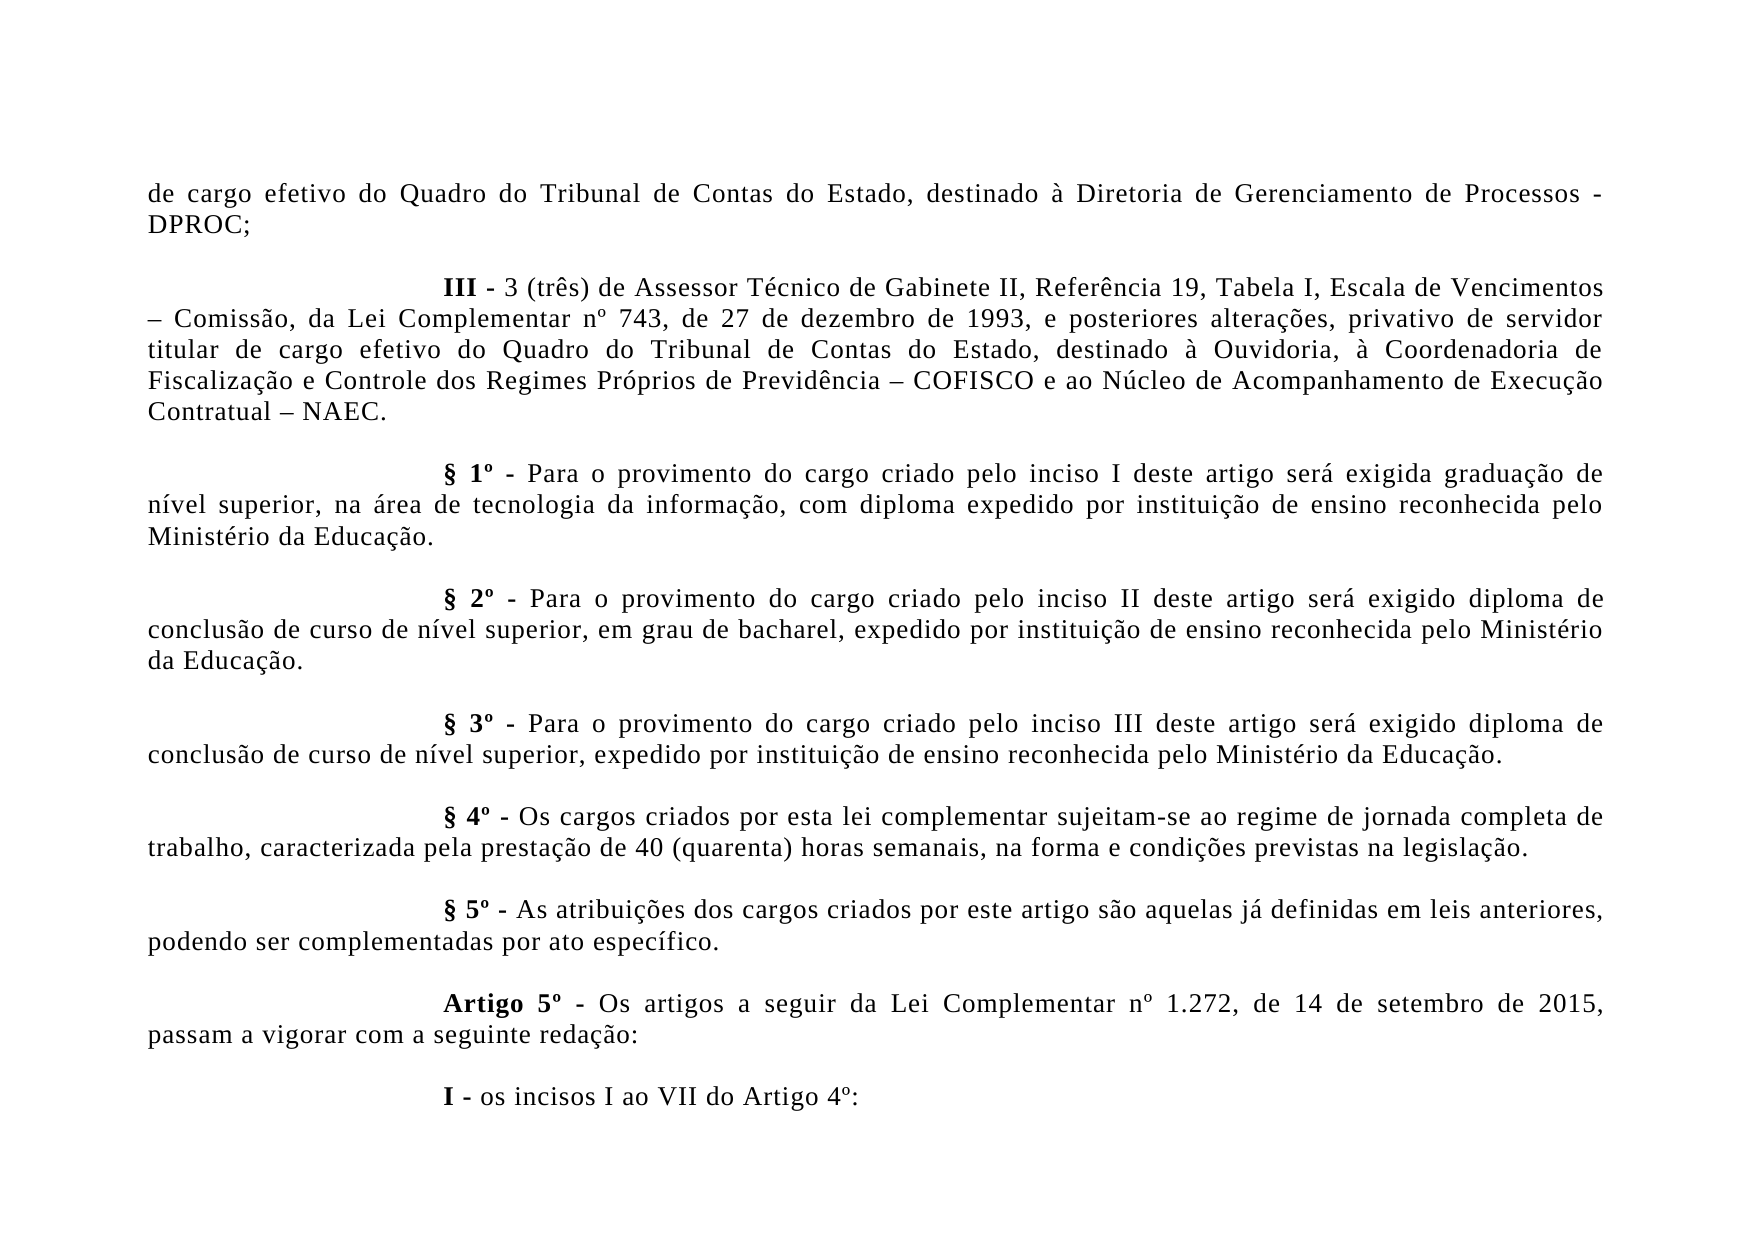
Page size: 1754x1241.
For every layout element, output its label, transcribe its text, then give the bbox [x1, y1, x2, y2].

text § 3º - Para o provimento do cargo criado pelo inciso III deste artigo será exigido diploma de conclusão de curso de nível superior, expedido por instituição de ensino reconhecida pelo Ministério da Educação. [148, 707, 1606, 769]
text § 4º - Os cargos criados por esta lei complementar sujeitam-se ao regime de jornada completa de trabalho, caracterizada pela prestação de 40 (quarenta) horas semanais, na forma e condições previstas na legislação. [148, 800, 1606, 862]
text I - os incisos I ao VII do Artigo 4º: [148, 1080, 1606, 1112]
text § 5º - As atribuições dos cargos criados por este artigo são aquelas já definidas em leis anteriores, podendo ser complementadas por ato específico. [148, 893, 1606, 956]
text Artigo 5º - Os artigos a seguir da Lei Complementar nº 1.272, de 14 de setembro de 2015, passam a vigorar com a seguinte redação: [148, 987, 1606, 1049]
text § 2º - Para o provimento do cargo criado pelo inciso II deste artigo será exigido diploma de conclusão de curso de nível superior, em grau de bacharel, expedido por instituição de ensino reconhecida pelo Ministério da Educação. [148, 582, 1606, 676]
text § 1º - Para o provimento do cargo criado pelo inciso I deste artigo será exigida graduação de nível superior, na área de tecnologia da informação, com diploma expedido por instituição de ensino reconhecida pelo Ministério da Educação. [148, 457, 1606, 551]
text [148, 177, 1606, 239]
text III - 3 (três) de Assessor Técnico de Gabinete II, Referência 19, Tabela I, Escala de Vencimentos – Comissão, da Lei Complementar nº 743, de 27 de dezembro de 1993, e posteriores alterações, privativo de servidor titular de cargo efetivo do Quadro do Tribunal de Contas do Estado, destinado à Ouvidoria, à Coordenadoria de Fiscalização e Controle dos Regimes Próprios de Previdência – COFISCO e ao Núcleo de Acompanhamento de Execução Contratual – NAEC. [148, 271, 1606, 426]
